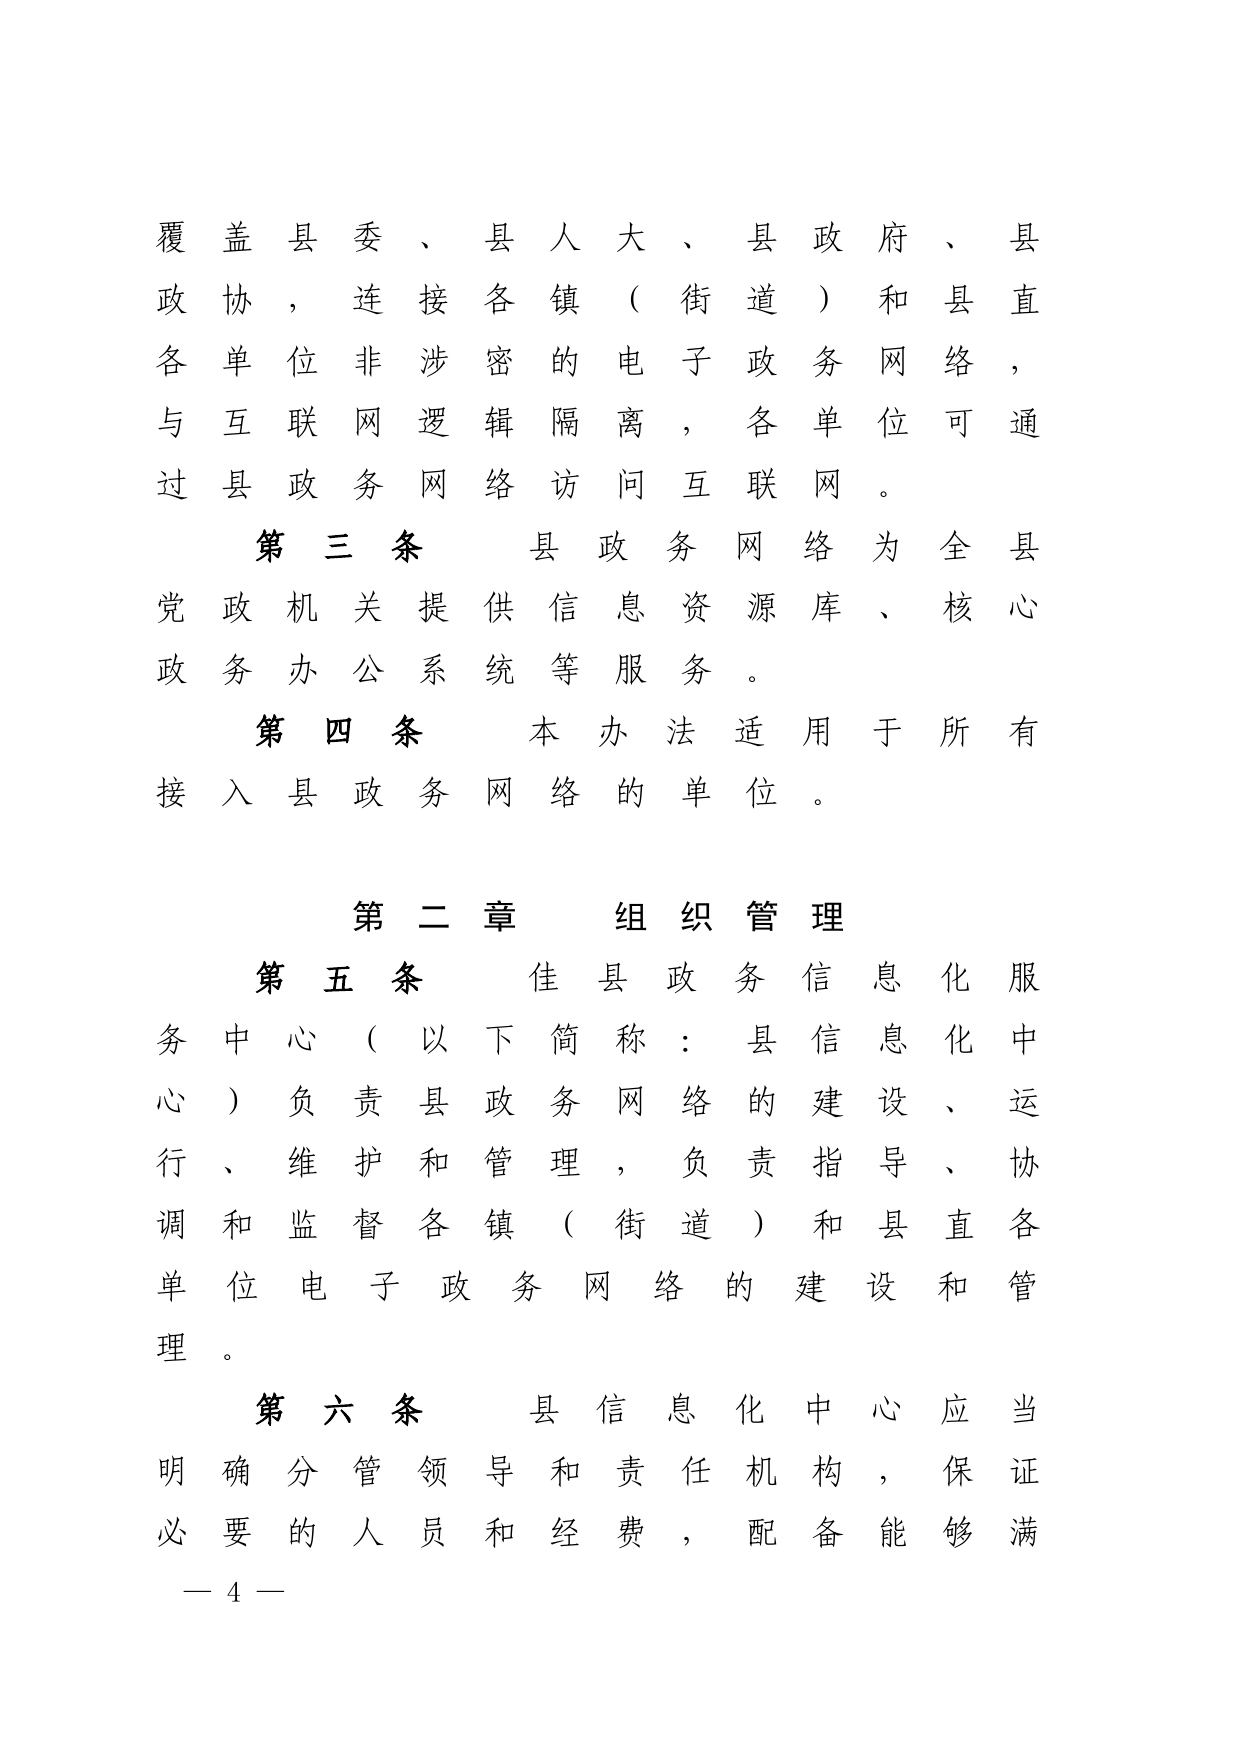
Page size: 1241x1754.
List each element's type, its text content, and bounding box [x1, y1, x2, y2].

text 第二章 组织管理 [155, 883, 1073, 944]
text 第三条 县政务网络为全县党政机关提供信息资源库、核心政务办公系统等服务。 [155, 513, 1073, 698]
text 第六条 县信息化中心应当明确分管领导和责任机构，保证必要的人员和经费，配备能够满足工作要求的网络管理员负责电子政务网络的建设、管理和维护工作。 [155, 1376, 1073, 1561]
text 第四条 本办法适用于所有接入县政务网络的单位。 [155, 698, 1073, 821]
text 第五条 佳县政务信息化服务中心（以下简称：县信息化中心）负责县政务网络的建设、运行、维护和管理，负责指导、协调和监督各镇（街道）和县直各单位电子政务网络的建设和管理。 [155, 944, 1073, 1376]
text 第二条 佳县电子政务网络（以下简称：县政务网络）是指覆盖县委、县人大、县政府、县政协，连接各镇（街道）和县直各单位非涉密的电子政务网络，与互联网逻辑隔离，各单位可通过县政务网络访问互联网。 [155, 204, 1073, 513]
